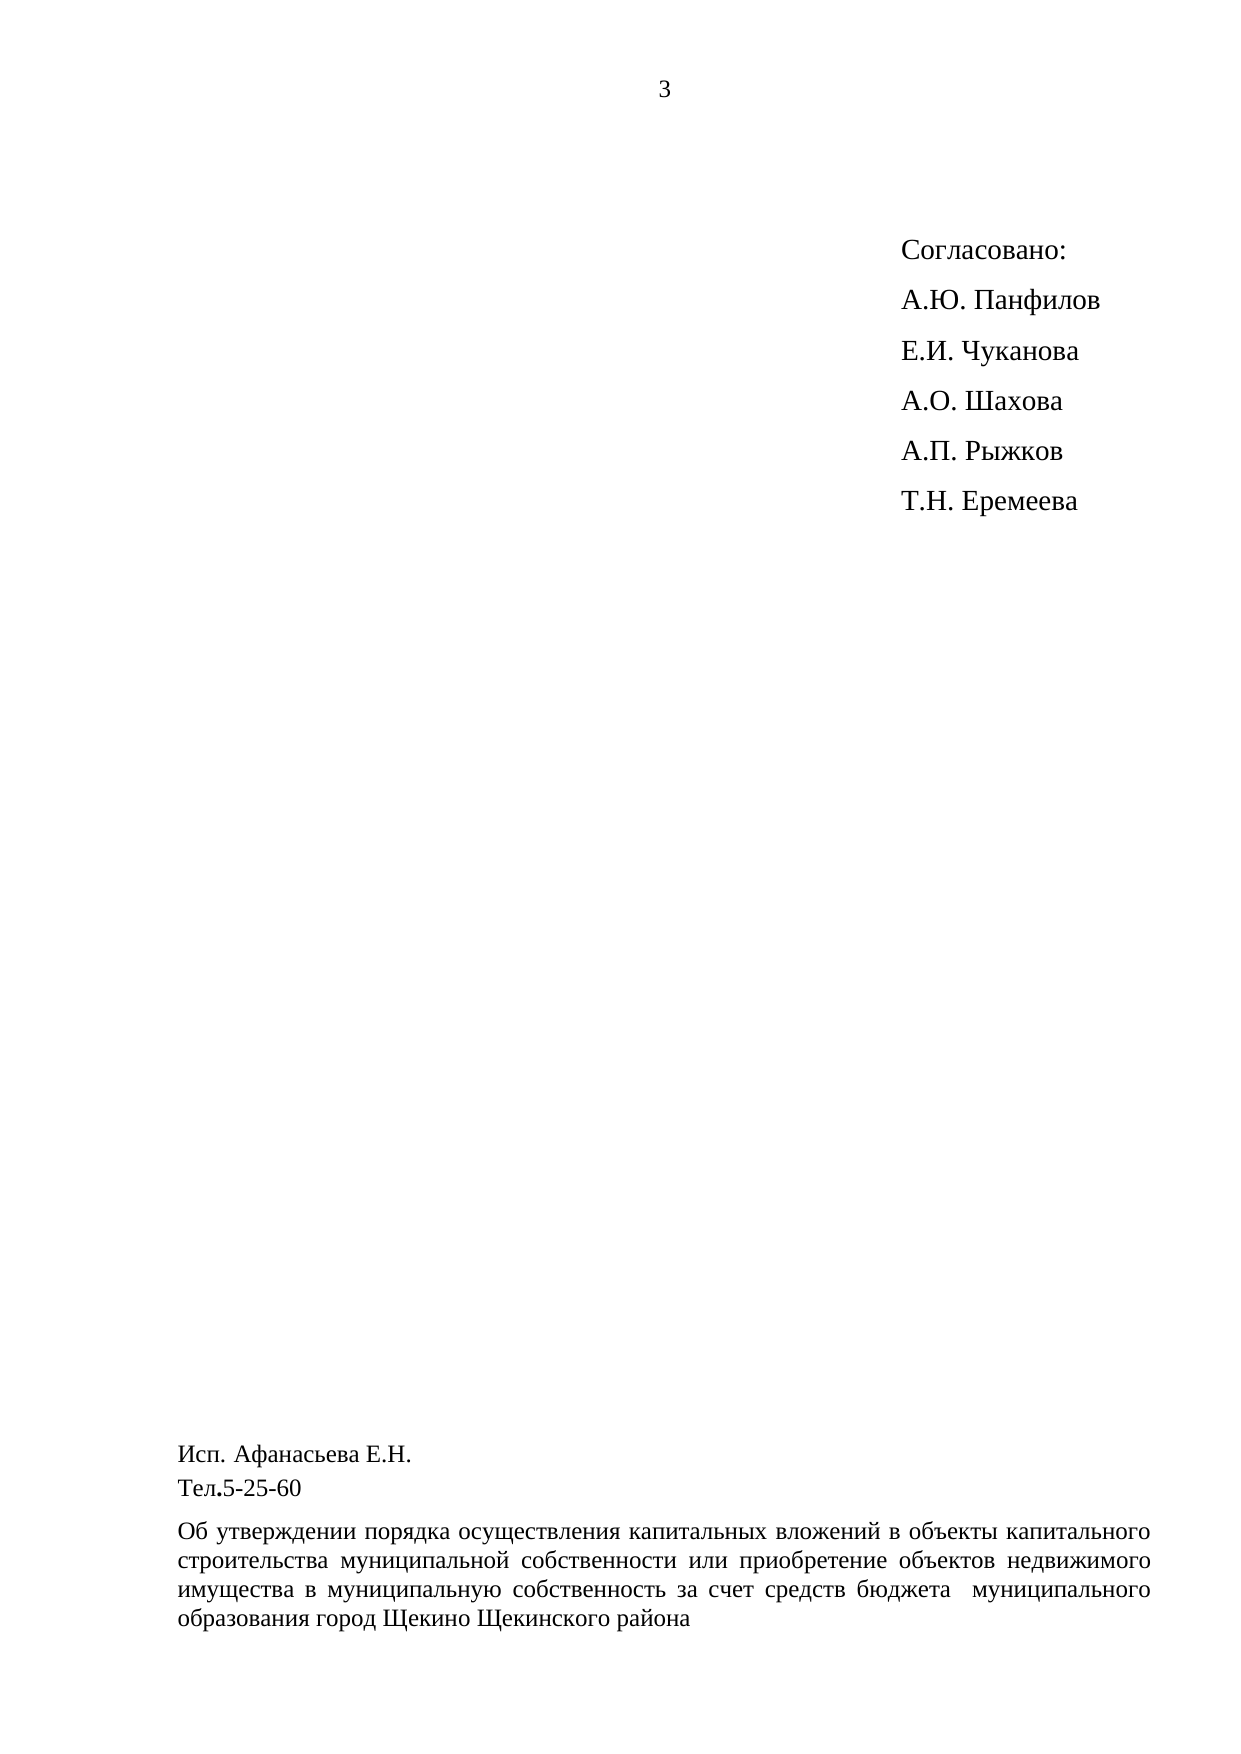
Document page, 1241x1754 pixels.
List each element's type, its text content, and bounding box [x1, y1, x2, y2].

text Об утверждении порядка осуществления капитальных вложений в объекты капитального строительства муниципальной собственности или приобретение объектов недвижимого имущества в муниципальную собственность за счет средств бюджета муниципального образования город Щекино Щекинского района [177, 1516, 1152, 1631]
text А.П. Рыжков [901, 433, 1152, 467]
text Согласовано: [901, 232, 1152, 266]
text А.Ю. Панфилов [901, 282, 1152, 316]
text Е.И. Чуканова [901, 333, 1152, 366]
text А.О. Шахова [901, 383, 1152, 416]
text Исп. Афанасьева Е.Н. [177, 1439, 1152, 1468]
text Т.Н. Еремеева [901, 483, 1152, 517]
text Тел.5-25-60 [177, 1473, 1152, 1502]
